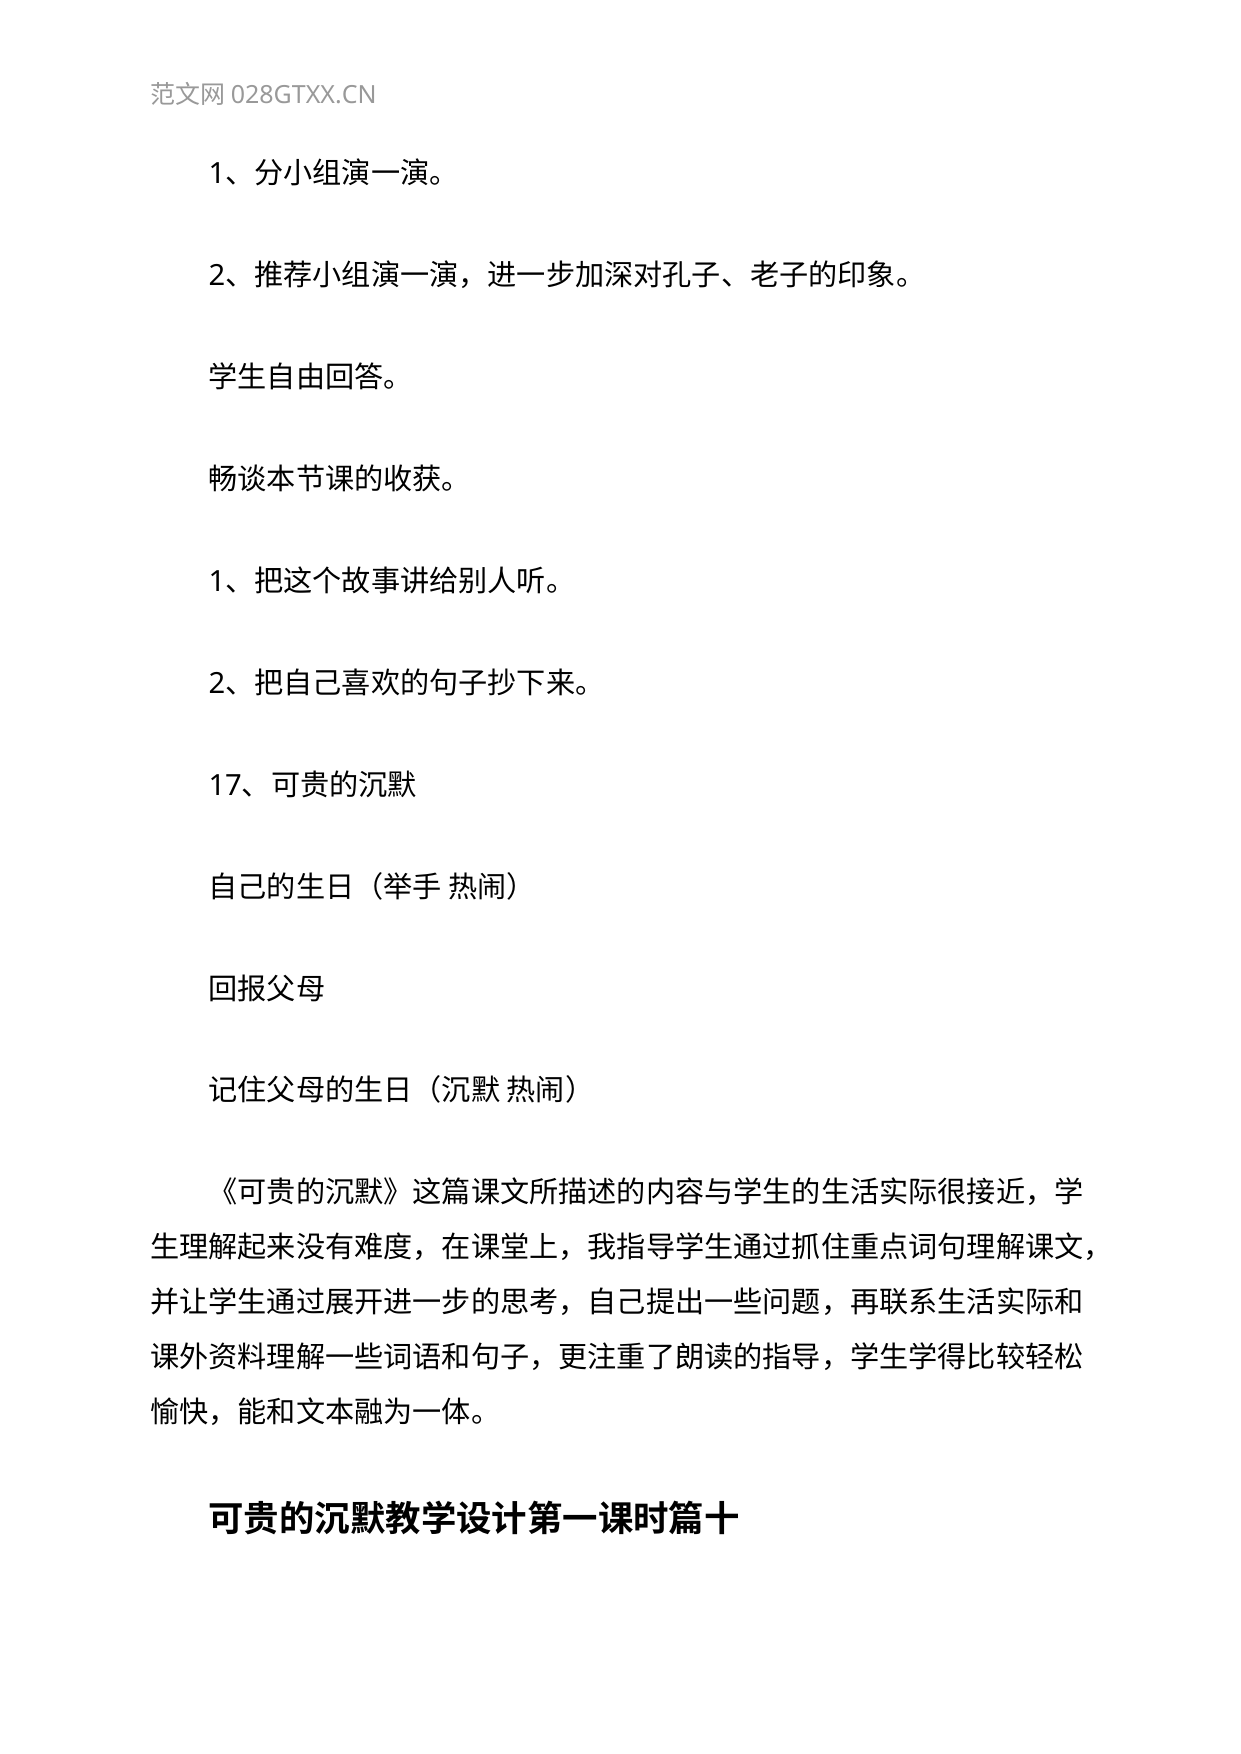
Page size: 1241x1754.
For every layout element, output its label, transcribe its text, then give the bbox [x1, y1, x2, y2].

text 《可贵的沉默》这篇课文所描述的内容与学生的生活实际很接近，学生理解起来没有难度，在课堂上，我指导学生通过抓住重点词句理解课文，并让学生通过展开进一步的思考，自己提出一些问题，再联系生活实际和课外资料理解一些词语和句子，更注重了朗读的指导，学生学得比较轻松愉快，能和文本融为一体。 [150, 1169, 1090, 1431]
text 1、分小组演一演。 [150, 150, 1090, 192]
text 回报父母 [150, 965, 1090, 1007]
text 可贵的沉默教学设计第一课时篇十 [150, 1490, 1090, 1541]
text 记住父母的生日（沉默 热闹） [150, 1067, 1090, 1109]
text 17、可贵的沉默 [150, 761, 1090, 804]
text 自己的生日（举手 热闹） [150, 863, 1090, 906]
text 畅谈本节课的收获。 [150, 456, 1090, 498]
text 1、把这个故事讲给别人听。 [150, 557, 1090, 600]
text 2、把自己喜欢的句子抄下来。 [150, 659, 1090, 702]
text 学生自由回答。 [150, 354, 1090, 396]
text 2、推荐小组演一演，进一步加深对孔子、老子的印象。 [150, 252, 1090, 294]
